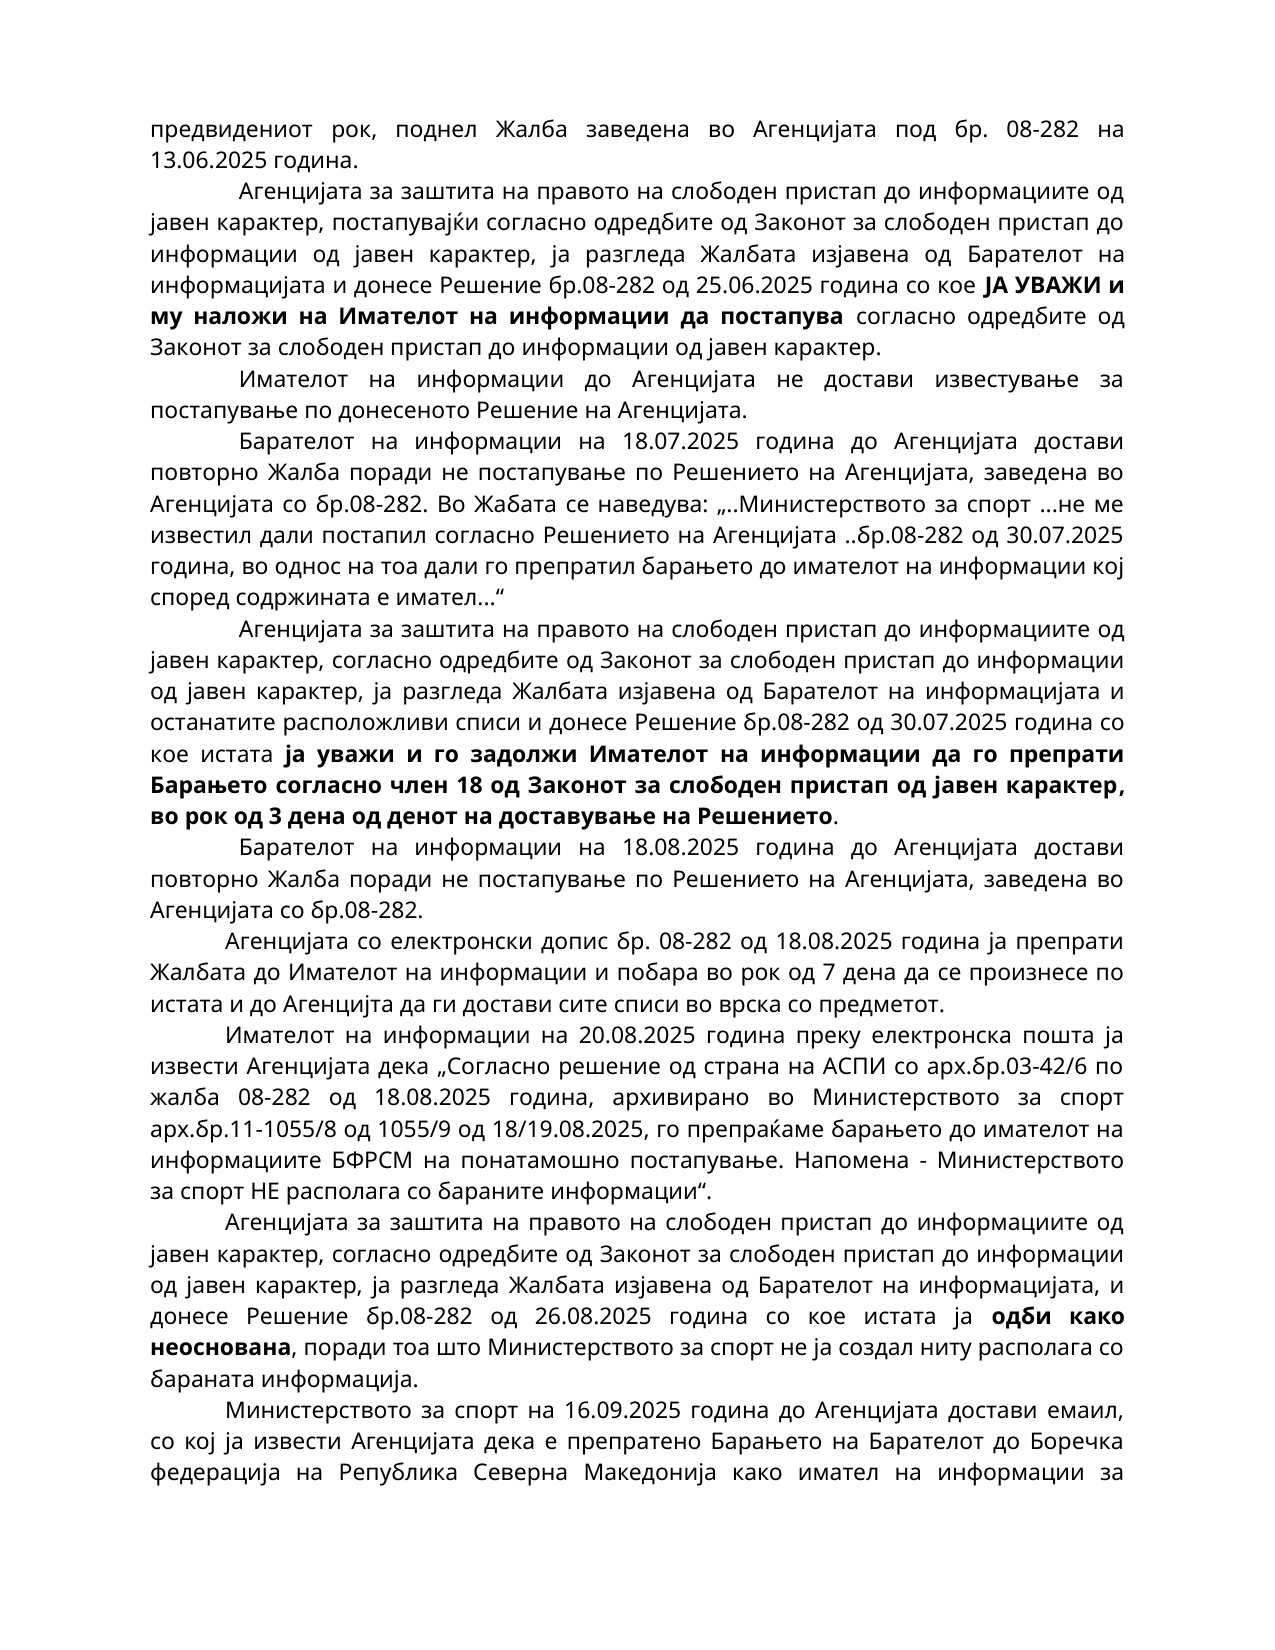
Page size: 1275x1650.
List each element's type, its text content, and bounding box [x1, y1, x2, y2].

text Агенцијата со електронски допис бр. 08-282 од 18.08.2025 година ја препрати Жалбата до Имателот на информации и побара во рок од 7 дена да се произнесе по истата и до Агенцијта да ги достави сите списи во врска со предметот. [150, 925, 1125, 1019]
text Агенцијата за заштита на правото на слободен пристап до информациите од јавен карактер, согласно одредбите од Законот за слободен пристап до информации од јавен карактер, ја разгледа Жалбата изјавена од Барателот на информацијата и останатите расположливи списи и донесе Решение бр.08-282 од 30.07.2025 година со кое истата ја уважи и го задолжи Имателот на информации да го препрати Барањето согласно член 18 од Законот за слободен пристап од јавен карактер, во рок од 3 дена од денот на доставување на Решението. [150, 612, 1125, 831]
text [150, 112, 1125, 175]
text Агенцијата за заштита на правото на слободен пристап до информациите од јавен карактер, постапувајќи согласно одредбите од Законот за слободен пристап до информации од јавен карактер, ја разгледа Жалбата изјавена од Барателот на информацијата и донесе Решение бр.08-282 од 25.06.2025 година со кое ЈА УВАЖИ и му наложи на Имателот на информации да постапува согласно одредбите од Законот за слободен пристап до информации од јавен карактер. [150, 175, 1125, 362]
text Барателот на информации на 18.08.2025 година до Агенцијата достави повторно Жалба поради не постапување по Решението на Агенцијата, заведена во Агенцијата со бр.08-282. [150, 831, 1125, 925]
text Барателот на информации на 18.07.2025 година до Агенцијата достави повторно Жалба поради не постапување по Решението на Агенцијата, заведена во Агенцијата со бр.08-282. Во Жабата се наведува: „..Министерството за спорт ...не ме известил дали постапил согласно Решението на Агенцијата ..бр.08-282 од 30.07.2025 година, во однос на тоа дали го препратил барањето до имателот на информации кој според содржината е имател...“ [150, 425, 1125, 612]
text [150, 1394, 1125, 1487]
text Имателот на информации на 20.08.2025 година преку електронска пошта ја извести Агенцијата дека „Согласно решение од страна на АСПИ со арх.бр.03-42/6 по жалба 08-282 од 18.08.2025 година, архивирано во Министерството за спорт арх.бр.11-1055/8 од 1055/9 од 18/19.08.2025, го препраќаме барањето до имателот на информациите БФРСМ на понатамошно постапување. Напомена - Министерството за спорт НЕ располага со бараните информации“. [150, 1019, 1125, 1206]
text Имателот на информации до Агенцијата не достави известување за постапување по донесеното Решение на Агенцијата. [150, 362, 1125, 425]
text Агенцијата за заштита на правото на слободен пристап до информациите од јавен карактер, согласно одредбите од Законот за слободен пристап до информации од јавен карактер, ја разгледа Жалбата изјавена од Барателот на информацијата, и донесе Решение бр.08-282 од 26.08.2025 година со кое истата ја одби како неоснована, поради тоа што Министерството за спорт не ја создал ниту располага со бараната информација. [150, 1206, 1125, 1394]
